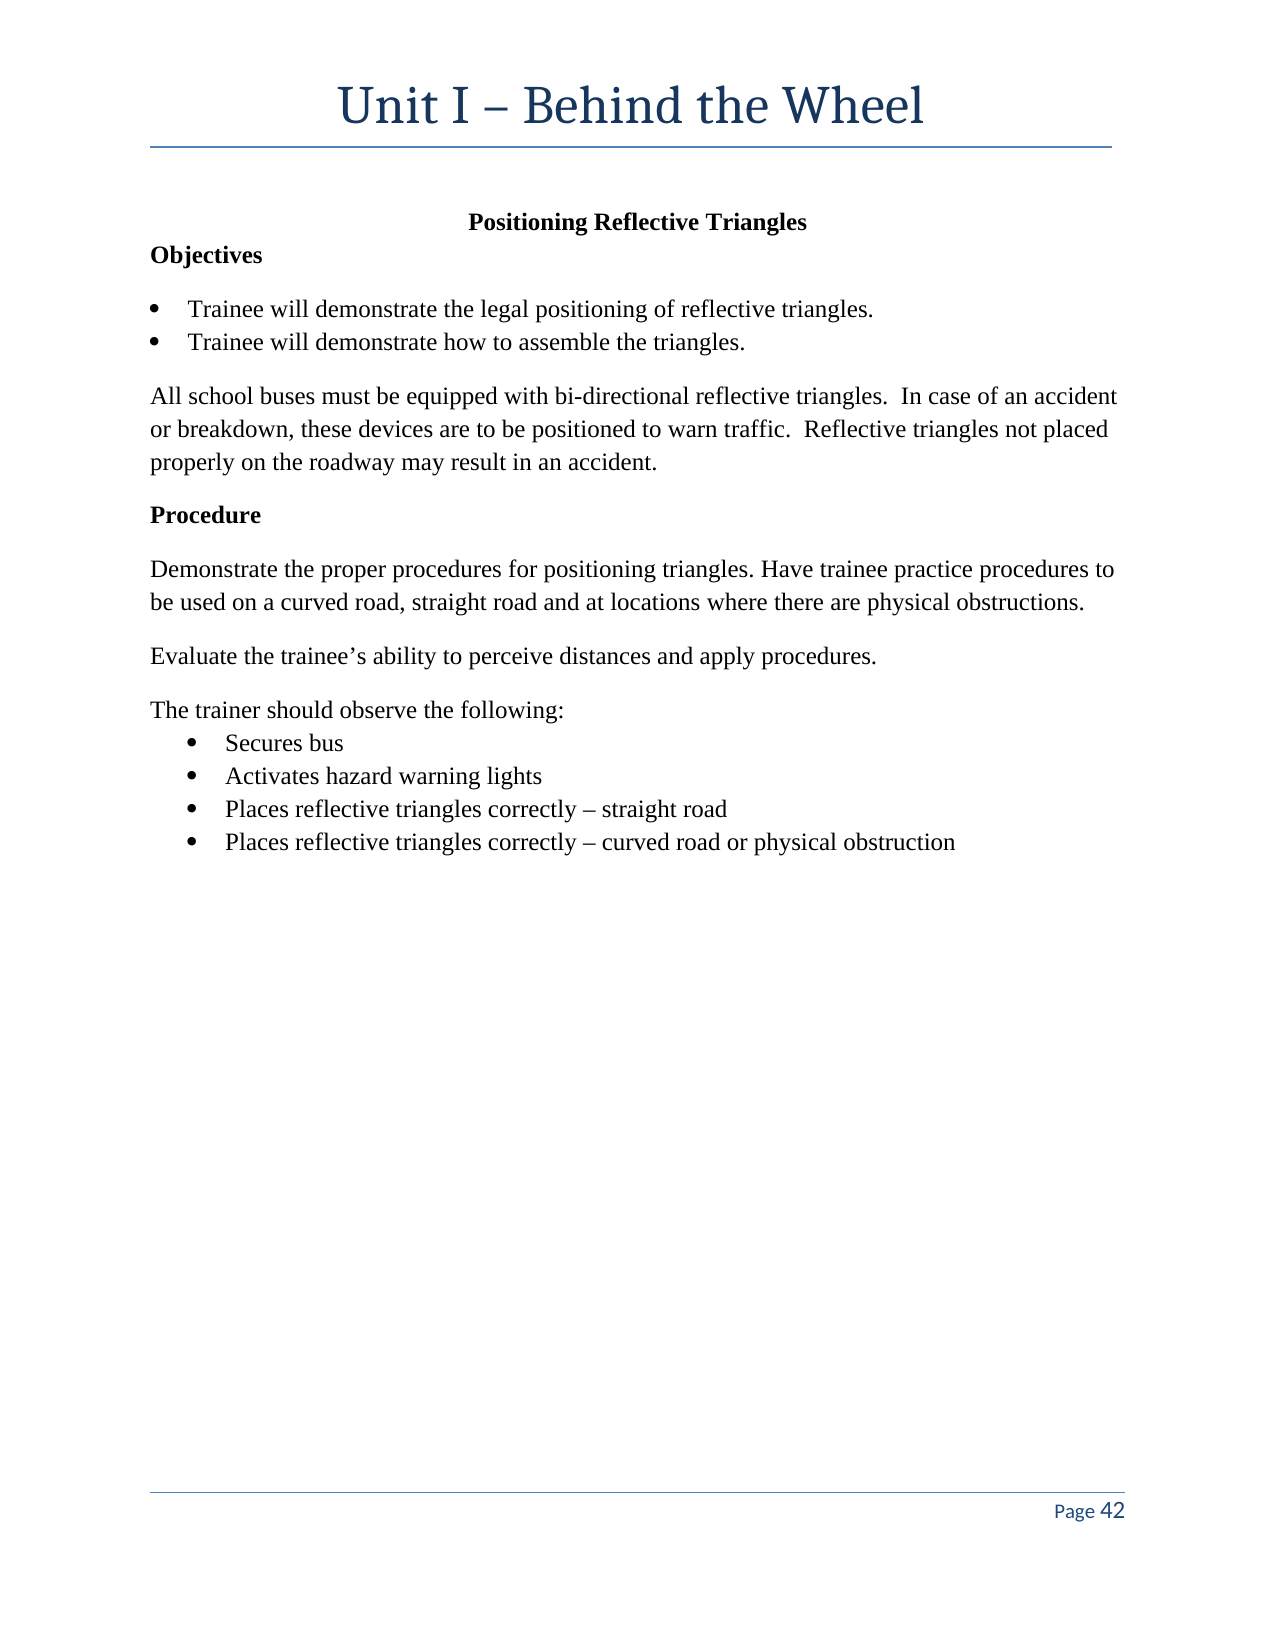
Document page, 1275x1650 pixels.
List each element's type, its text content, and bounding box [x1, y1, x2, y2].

list Secures bus [187, 728, 1125, 757]
text The trainer should observe the following: [150, 695, 1125, 724]
text Objectives [150, 240, 1125, 269]
subtitle Positioning Reflective Triangles [150, 207, 1125, 236]
text Demonstrate the proper procedures for positioning triangles. Have trainee practice procedures to be used on a curved road, straight road and at locations where there are physical obstructions. [150, 554, 1125, 616]
list Places reflective triangles correctly – straight road [187, 794, 1125, 823]
list Places reflective triangles correctly – curved road or physical obstruction [187, 827, 1125, 856]
list Trainee will demonstrate how to assemble the triangles. [150, 327, 1125, 356]
text Procedure [150, 501, 1125, 529]
list Activates hazard warning lights [187, 761, 1125, 790]
text All school buses must be equipped with bi-directional reflective triangles. In case of an accident or breakdown, these devices are to be positioned to warn traffic. Reflective triangles not placed properly on the roadway may result in an accident. [150, 381, 1125, 476]
list Trainee will demonstrate the legal positioning of reflective triangles. [150, 294, 1125, 323]
text Evaluate the trainee’s ability to perceive distances and apply procedures. [150, 641, 1125, 670]
